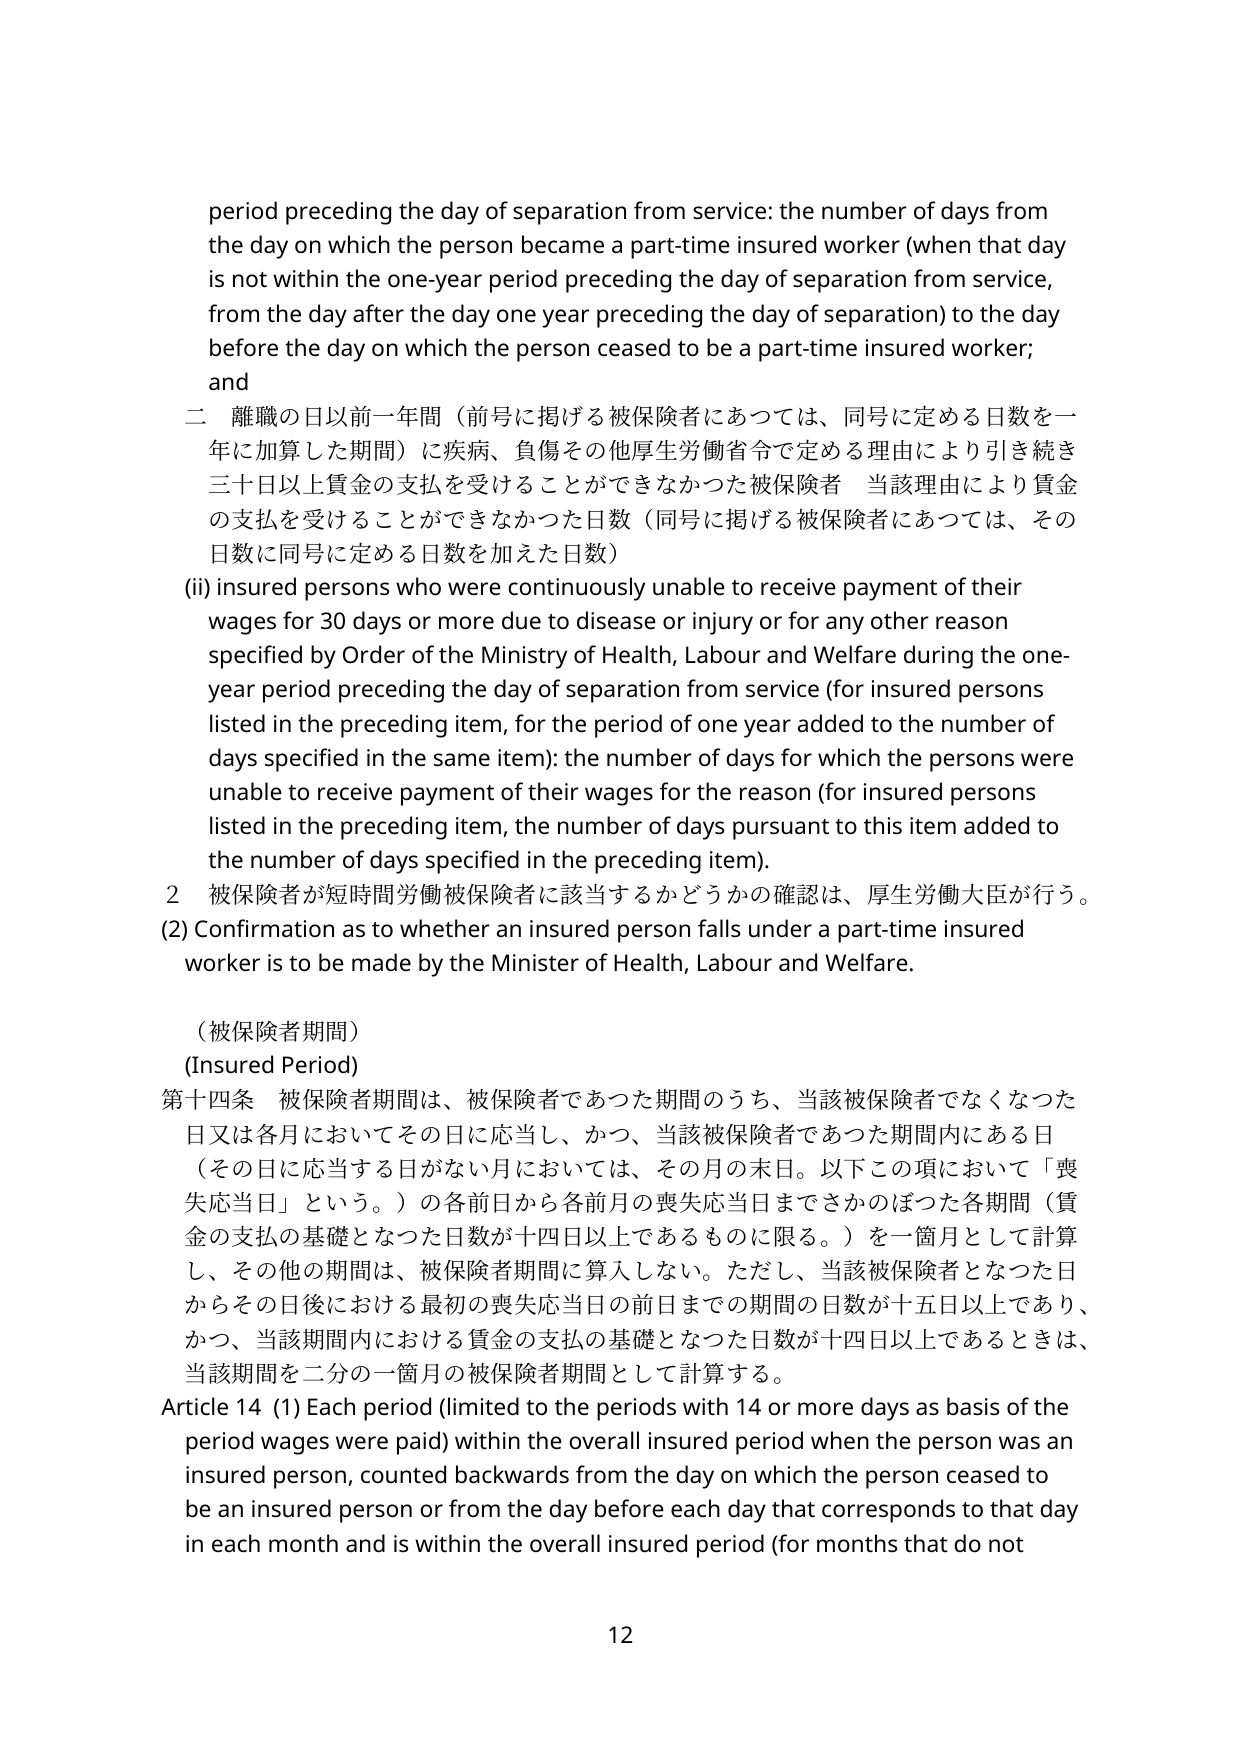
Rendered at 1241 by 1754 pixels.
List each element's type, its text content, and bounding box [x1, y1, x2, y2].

text 二 離職の日以前一年間（前号に掲げる被保険者にあつては、同号に定める日数を一年に加算した期間）に疾病、負傷その他厚生労働省令で定める理由により引き続き三十日以上賃金の支払を受けることができなかつた被保険者 当該理由により賃金の支払を受けることができなかつた日数（同号に掲げる被保険者にあつては、その日数に同号に定める日数を加えた日数） [184, 399, 1079, 569]
text (ii) insured persons who were continuously unable to receive payment of their wages for 30 days or more due to disease or injury or for any other reason specified by Order of the Ministry of Health, Labour and Welfare during the one-year period preceding the day of separation from service (for insured persons listed in the preceding item, for the period of one year added to the number of days specified in the same item): the number of days for which the persons were unable to receive payment of their wages for the reason (for insured persons listed in the preceding item, the number of days pursuant to this item added to the number of days specified in the preceding item). [184, 569, 1079, 877]
text （被保険者期間） [184, 1014, 1079, 1048]
text (2) Confirmation as to whether an insured person falls under a part-time insured worker is to be made by the Minister of Health, Labour and Welfare. [161, 911, 1079, 979]
text ２ 被保険者が短時間労働被保険者に該当するかどうかの確認は、厚生労働大臣が行う。 [161, 877, 1079, 911]
text 第十四条 被保険者期間は、被保険者であつた期間のうち、当該被保険者でなくなつた日又は各月においてその日に応当し、かつ、当該被保険者であつた期間内にある日（その日に応当する日がない月においては、その月の末日。以下この項において「喪失応当日」という。）の各前日から各前月の喪失応当日までさかのぼつた各期間（賃金の支払の基礎となつた日数が十四日以上であるものに限る。）を一箇月として計算し、その他の期間は、被保険者期間に算入しない。ただし、当該被保険者となつた日からその日後における最初の喪失応当日の前日までの期間の日数が十五日以上であり、かつ、当該期間内における賃金の支払の基礎となつた日数が十四日以上であるときは、当該期間を二分の一箇月の被保険者期間として計算する。 [161, 1082, 1079, 1389]
text (Insured Period) [184, 1048, 1079, 1082]
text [184, 194, 1079, 399]
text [161, 1389, 1079, 1560]
